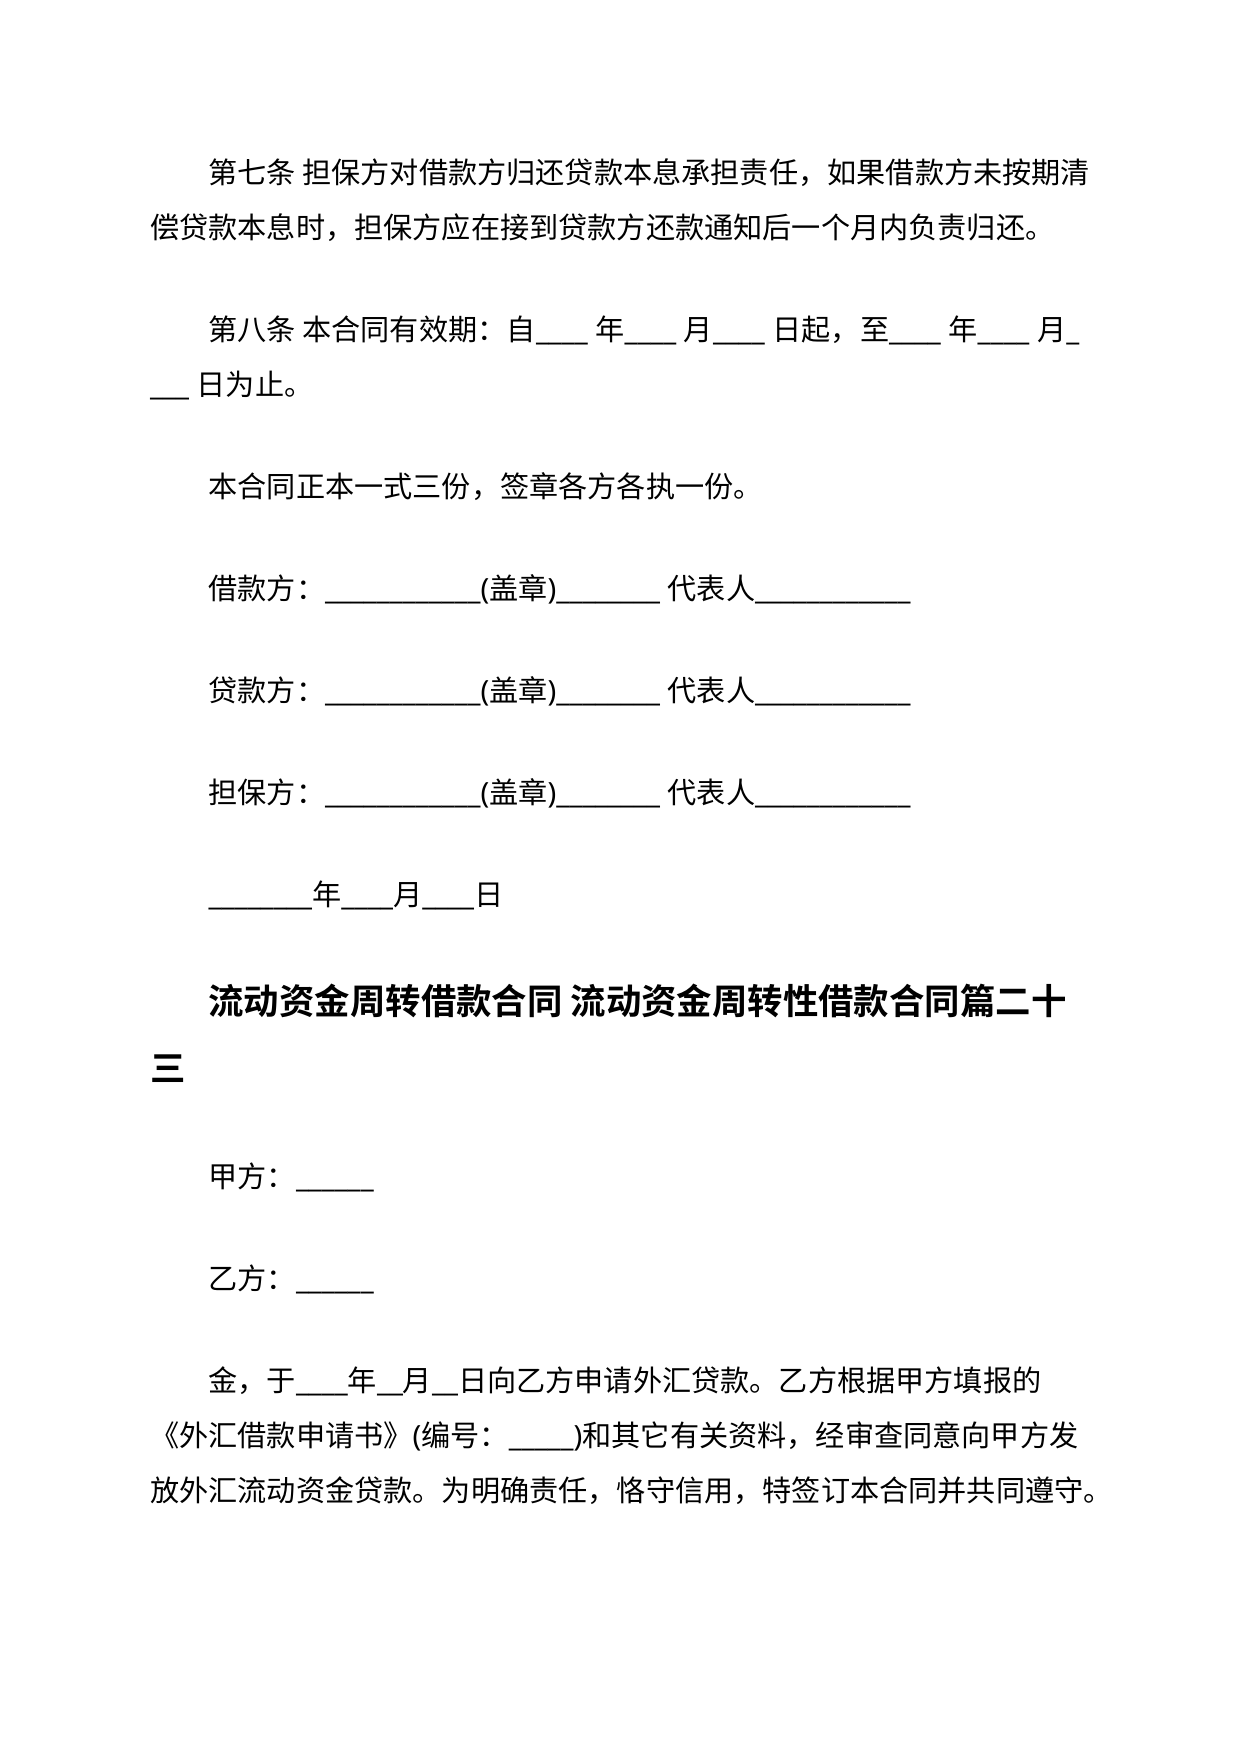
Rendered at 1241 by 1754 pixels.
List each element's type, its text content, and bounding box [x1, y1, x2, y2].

text 担保方：____________(盖章)________ 代表人____________ [150, 769, 1090, 812]
text 贷款方：____________(盖章)________ 代表人____________ [150, 667, 1090, 710]
text 本合同正本一式三份，签章各方各执一份。 [150, 464, 1090, 506]
text 第八条 本合同有效期：自____ 年____ 月____ 日起，至____ 年____ 月____ 日为止。 [150, 307, 1090, 404]
text 流动资金周转借款合同 流动资金周转性借款合同篇二十三 [150, 973, 1090, 1091]
text 金，于____年__月__日向乙方申请外汇贷款。乙方根据甲方填报的《外汇借款申请书》(编号：_____)和其它有关资料，经审查同意向甲方发放外汇流动资金贷款。为明确责任，恪守信用，特签订本合同并共同遵守。 [150, 1357, 1090, 1509]
text ________年____月____日 [150, 871, 1090, 914]
text 第七条 担保方对借款方归还贷款本息承担责任，如果借款方未按期清偿贷款本息时，担保方应在接到贷款方还款通知后一个月内负责归还。 [150, 150, 1090, 247]
text 借款方：____________(盖章)________ 代表人____________ [150, 565, 1090, 608]
text 乙方：______ [150, 1255, 1090, 1298]
text 甲方：______ [150, 1153, 1090, 1196]
